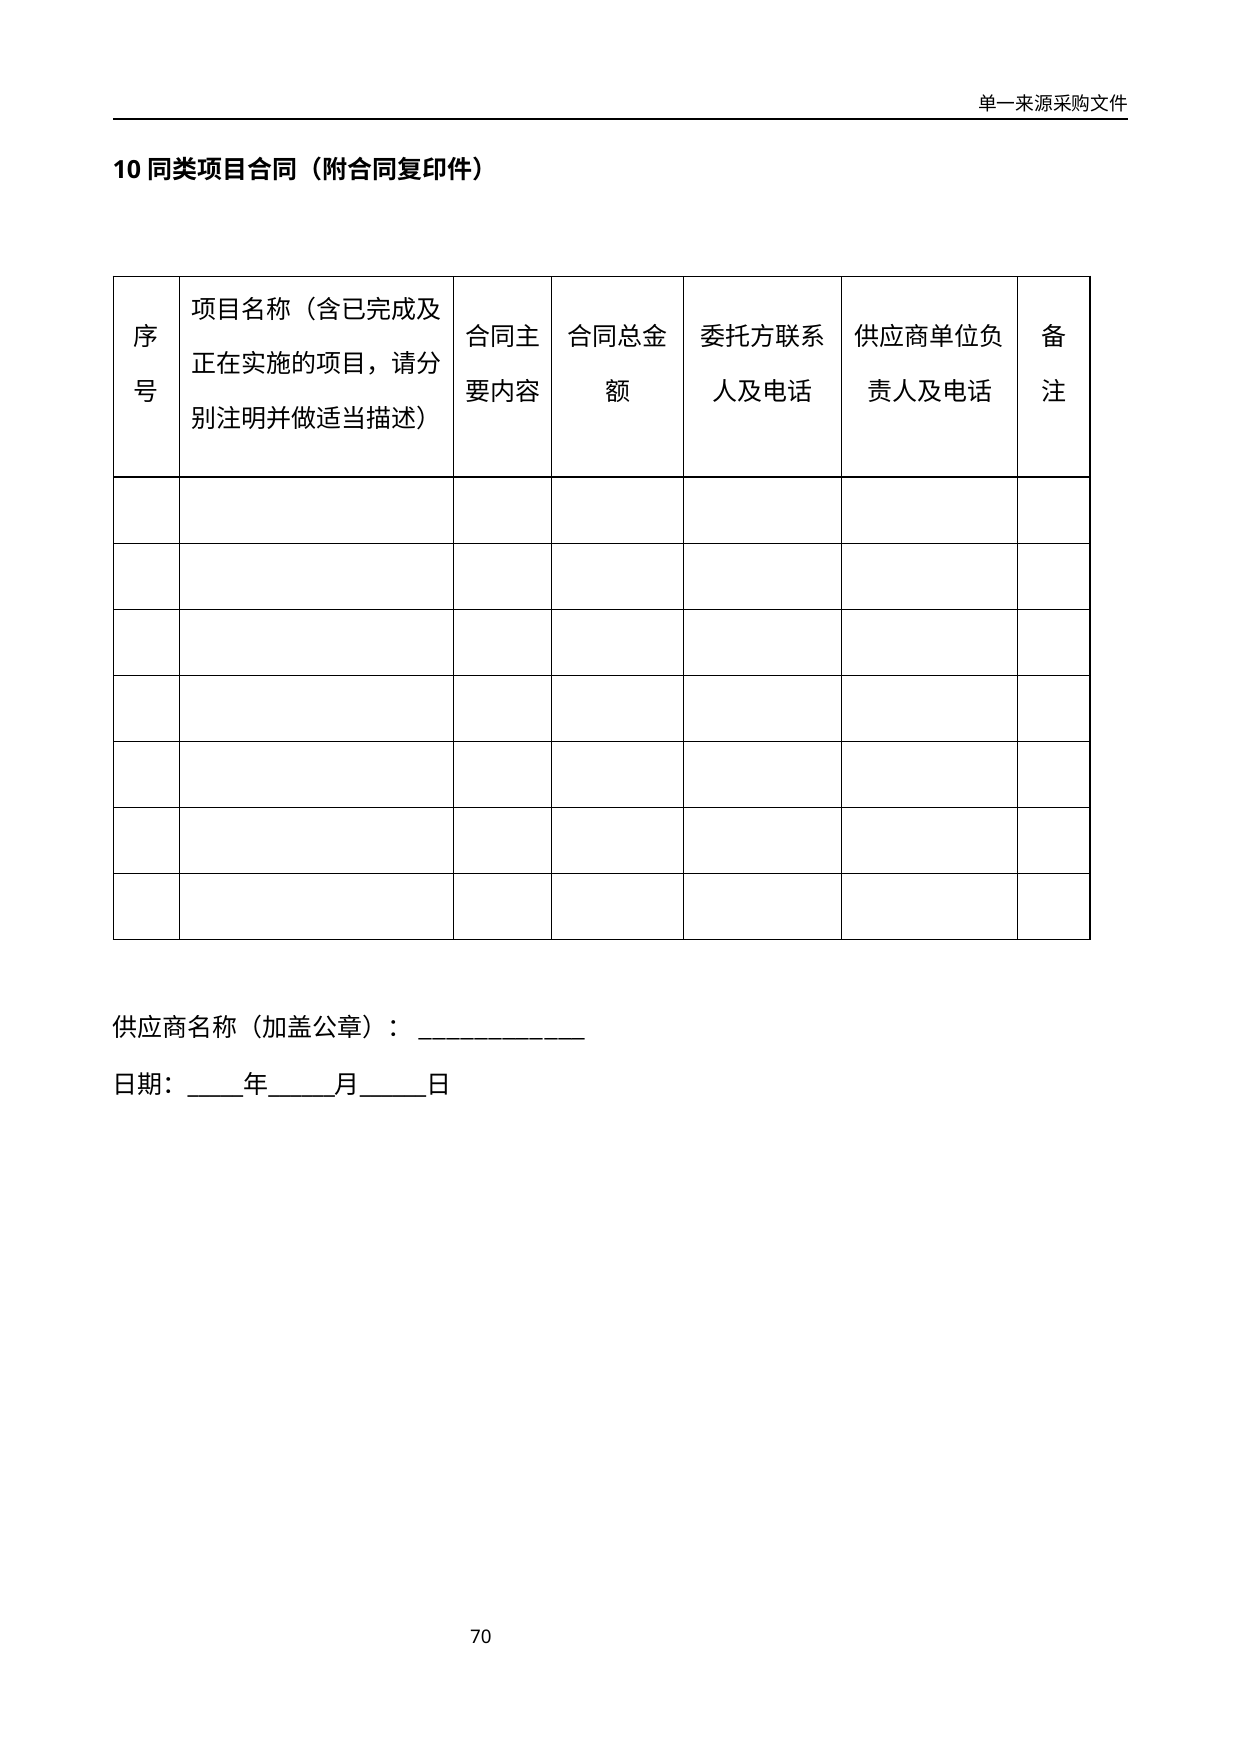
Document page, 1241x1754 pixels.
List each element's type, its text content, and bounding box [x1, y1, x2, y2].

table_cell [684, 742, 841, 807]
table_cell [180, 478, 453, 542]
table_cell [180, 676, 453, 741]
table_cell [454, 610, 551, 674]
table_cell [180, 544, 453, 608]
table_cell [684, 676, 841, 741]
table_cell [114, 610, 179, 674]
table_cell [842, 544, 1017, 608]
table_header 序号 [114, 277, 179, 476]
table_cell [842, 478, 1017, 542]
table_cell [552, 544, 683, 608]
table_cell [454, 544, 551, 608]
table_cell [1018, 676, 1089, 741]
table_cell [552, 874, 683, 939]
table_header 合同主要内容 [454, 277, 551, 476]
text 供应商名称（加盖公章）： ____________ [112, 1007, 1128, 1044]
table_cell [552, 478, 683, 542]
table_cell [180, 742, 453, 807]
table_cell [1018, 808, 1089, 873]
table_cell [552, 676, 683, 741]
table_cell [180, 808, 453, 873]
table_cell [684, 610, 841, 674]
table_cell [1018, 874, 1089, 939]
text 日期：_____年______月______日 [112, 1064, 1128, 1101]
table_cell [180, 874, 453, 939]
table_header 项目名称（含已完成及正在实施的项目，请分别注明并做适当描述） [180, 277, 453, 476]
table_cell [114, 478, 179, 542]
table_header 委托方联系人及电话 [684, 277, 841, 476]
text 10 同类项目合同（附合同复印件） [112, 150, 1128, 186]
table_cell [684, 874, 841, 939]
table_cell [454, 676, 551, 741]
table_header 合同总金额 [552, 277, 683, 476]
table_cell [552, 610, 683, 674]
table_cell [114, 874, 179, 939]
table_cell [684, 544, 841, 608]
table_cell [114, 676, 179, 741]
table_cell [552, 808, 683, 873]
table_cell [1018, 742, 1089, 807]
table_cell [454, 808, 551, 873]
table_cell [454, 478, 551, 542]
table_cell [114, 544, 179, 608]
table_cell [684, 478, 841, 542]
table_cell [114, 742, 179, 807]
table_cell [1018, 544, 1089, 608]
table_cell [552, 742, 683, 807]
table_cell [684, 808, 841, 873]
table_cell [842, 808, 1017, 873]
table_cell [842, 874, 1017, 939]
table_cell [842, 676, 1017, 741]
table_header 供应商单位负责人及电话 [842, 277, 1017, 476]
table_cell [1018, 478, 1089, 542]
table_cell [180, 610, 453, 674]
table_header 备注 [1018, 277, 1089, 476]
table_cell [842, 610, 1017, 674]
table_cell [114, 808, 179, 873]
table_cell [454, 874, 551, 939]
table_cell [842, 742, 1017, 807]
table_cell [454, 742, 551, 807]
table_cell [1018, 610, 1089, 674]
